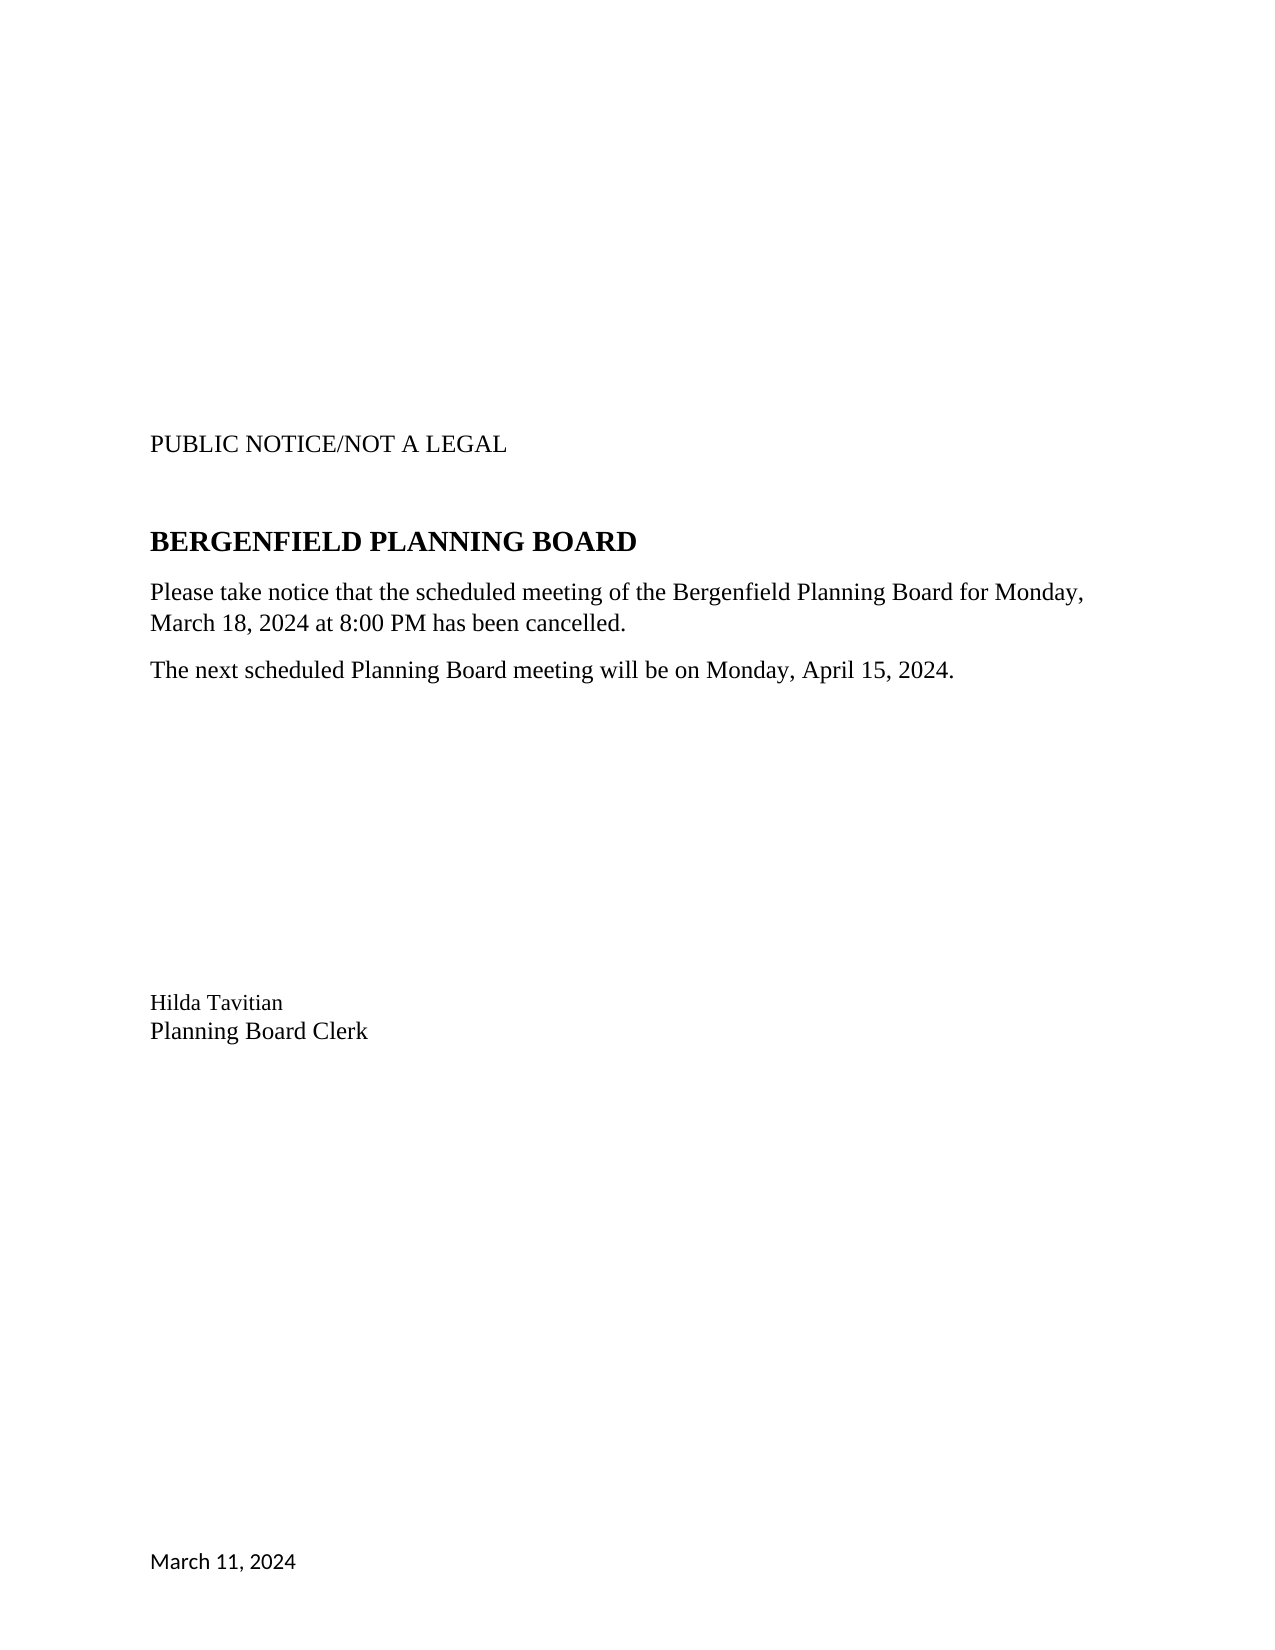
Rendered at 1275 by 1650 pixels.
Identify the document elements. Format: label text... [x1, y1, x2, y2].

text Planning Board Clerk [150, 1016, 1125, 1044]
text Hilda Tavitian [150, 989, 1125, 1016]
text PUBLIC NOTICE/NOT A LEGAL [150, 429, 1125, 458]
text BERGENFIELD PLANNING BOARD [150, 524, 1125, 557]
text The next scheduled Planning Board meeting will be on Monday, April 15, 2024. [150, 656, 1125, 684]
text Please take notice that the scheduled meeting of the Bergenfield Planning Board for Monday, March 18, 2024 at 8:00 PM has been cancelled. [150, 577, 1125, 637]
